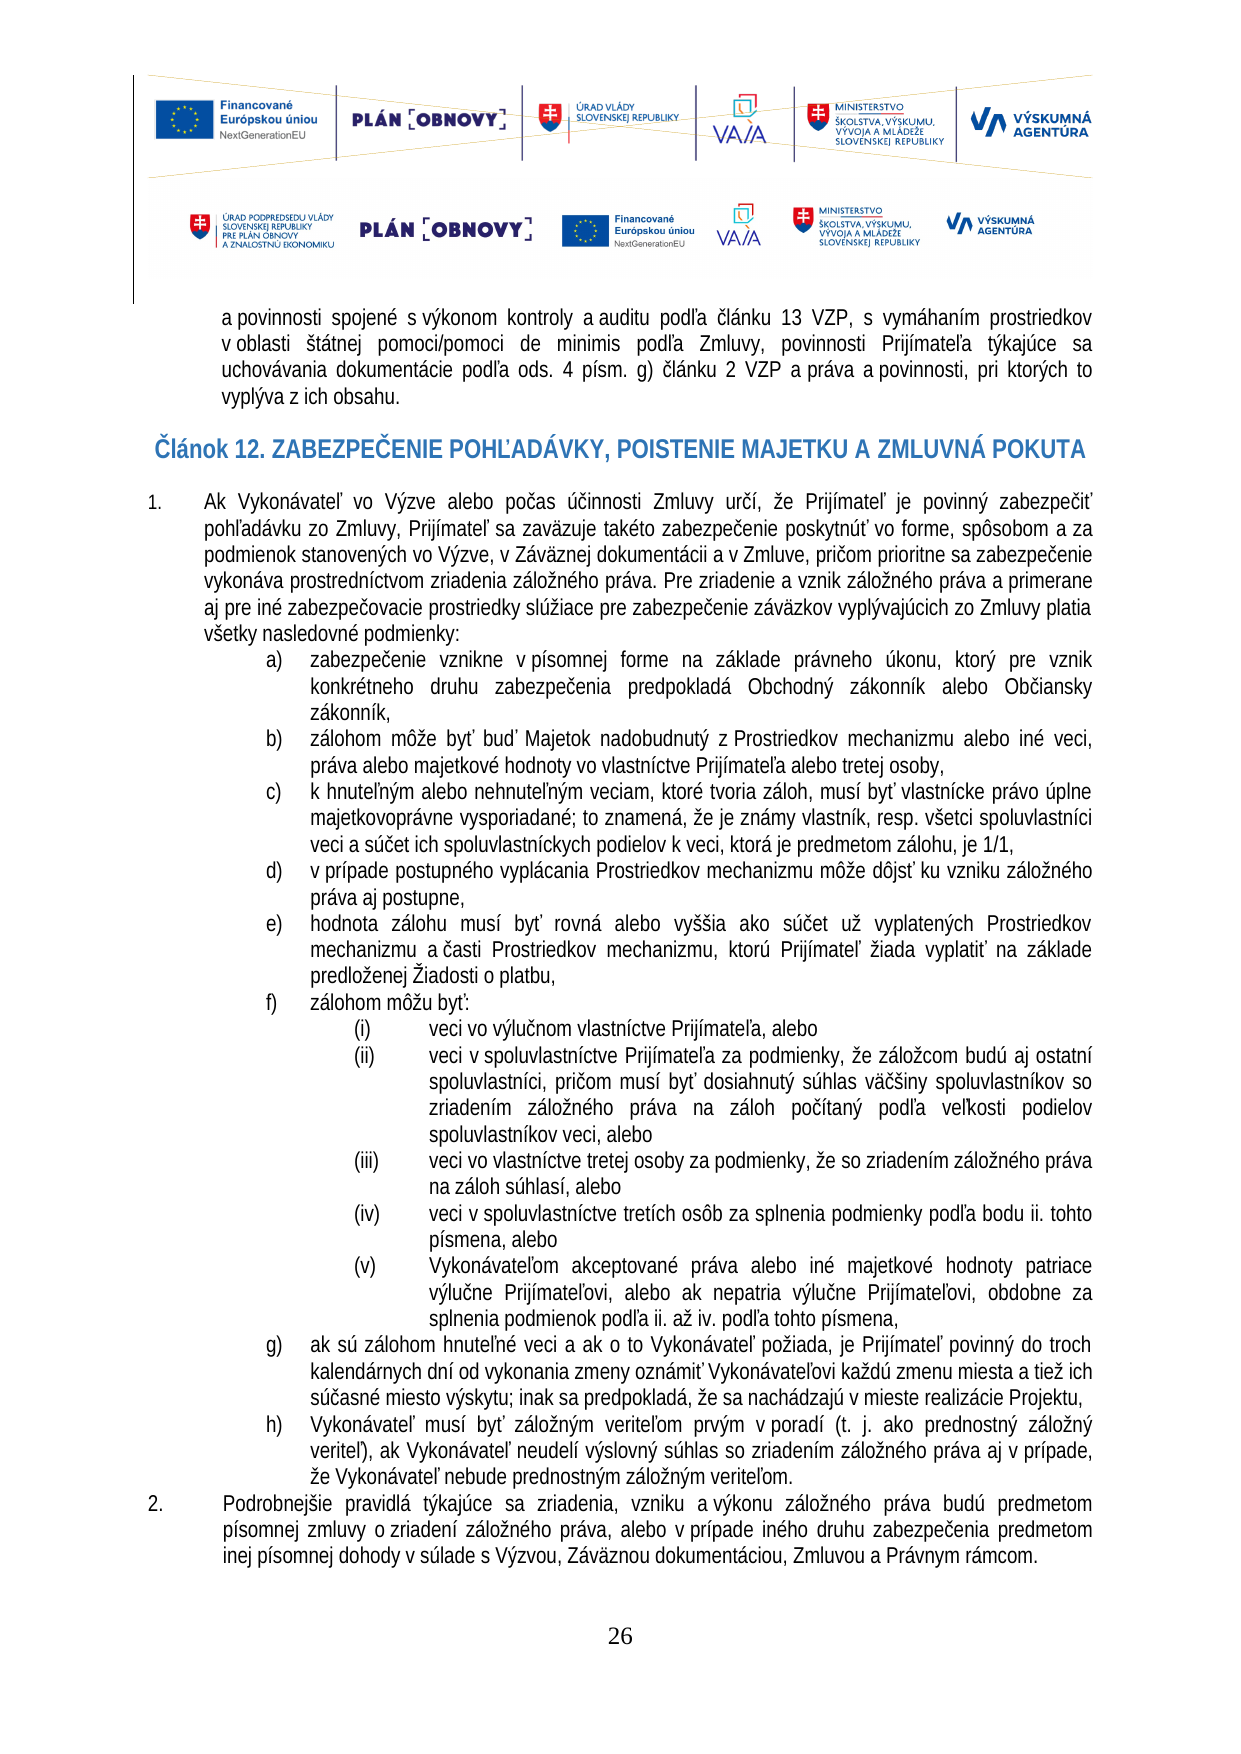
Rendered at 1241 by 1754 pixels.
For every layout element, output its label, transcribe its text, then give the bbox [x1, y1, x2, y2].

picture [147, 127, 1093, 279]
list Podrobnejšie pravidlá týkajúce sa zriadenia, vzniku a výkonu záložného práva budú predmetom písomnej zmluvy o zriadení záložného práva, alebo v prípade iného druhu zabezpečenia predmetom inej písomnej dohody v súlade s Výzvou, Záväznou dokumentáciou, Zmluvou a Právnym rámcom. [148, 1489, 1093, 1569]
list ak sú zálohom hnuteľné veci a ak o to Vykonávateľ požiada, je Prijímateľ povinný do troch kalendárnych dní od vykonania zmeny oznámiť Vykonávateľovi každú zmenu miesta a tiež ich súčasné miesto výskytu; inak sa predpokladá, že sa nachádzajú v mieste realizácie Projektu, [266, 1331, 1093, 1411]
list Ak Vykonávateľ vo Výzve alebo počas účinnosti Zmluvy určí, že Prijímateľ je povinný zabezpečiť pohľadávku zo Zmluvy, Prijímateľ sa zaväzuje takéto zabezpečenie poskytnúť vo forme, spôsobom a za podmienok stanovených vo Výzve, v Záväznej dokumentácii a v Zmluve, pričom prioritne sa zabezpečenie vykonáva prostredníctvom zriadenia záložného práva. Pre zriadenie a vznik záložného práva a primerane aj pre iné zabezpečovacie prostriedky slúžiace pre zabezpečenie záväzkov vyplývajúcich zo Zmluvy platia všetky nasledovné podmienky: [148, 488, 1093, 646]
list veci v spoluvlastníctve tretích osôb za splnenia podmienky podľa bodu ii. tohto písmena, alebo [354, 1200, 1093, 1252]
list zálohom môžu byť: [266, 989, 1093, 1015]
list hodnota zálohu musí byť rovná alebo vyššia ako súčet už vyplatených Prostriedkov mechanizmu a časti Prostriedkov mechanizmu, ktorú Prijímateľ žiada vyplatiť na základe predloženej Žiadosti o platbu, [266, 910, 1093, 989]
list veci v spoluvlastníctve Prijímateľa za podmienky, že záložcom budú aj ostatní spoluvlastníci, pričom musí byť dosiahnutý súhlas väčšiny spoluvlastníkov so zriadením záložného práva na záloh počítaný podľa veľkosti podielov spoluvlastníkov veci, alebo [354, 1042, 1093, 1147]
picture [158, 75, 1082, 126]
list k hnuteľným alebo nehnuteľným veciam, ktoré tvoria záloh, musí byť vlastnícke právo úplne majetkovoprávne vysporiadané; to znamená, že je známy vlastník, resp. všetci spoluvlastníci veci a súčet ich spoluvlastníckych podielov k veci, ktorá je predmetom zálohu, je 1/1, [266, 778, 1093, 857]
list zabezpečenie vznikne v písomnej forme na základe právneho úkonu, ktorý pre vznik konkrétneho druhu zabezpečenia predpokladá Obchodný zákonník alebo Občiansky zákonník, [266, 646, 1093, 725]
subtitle Článok 12. ZABEZPEČENIE POHĽADÁVKY, POISTENIE MAJETKU A ZMLUVNÁ POKUTA [148, 433, 1093, 464]
list Vykonávateľom akceptované práva alebo iné majetkové hodnoty patriace výlučne Prijímateľovi, alebo ak nepatria výlučne Prijímateľovi, obdobne za splnenia podmienok podľa ii. až iv. podľa tohto písmena, [354, 1252, 1093, 1331]
picture [626, 76, 1093, 177]
list veci vo výlučnom vlastníctve Prijímateľa, alebo [354, 1015, 1093, 1042]
list zálohom môže byť buď Majetok nadobudnutý z Prostriedkov mechanizmu alebo iné veci, práva alebo majetkové hodnoty vo vlastníctve Prijímateľa alebo tretej osoby, [266, 725, 1093, 778]
list Vykonávateľ musí byť záložným veriteľom prvým v poradí (t. j. ako prednostný záložný veriteľ), ak Vykonávateľ neudelí výslovný súhlas so zriadením záložného práva aj v prípade, že Vykonávateľ nebude prednostným záložným veriteľom. [266, 1411, 1093, 1489]
picture [147, 76, 614, 177]
list veci vo vlastníctve tretej osoby za podmienky, že so zriadením záložného práva na záloh súhlasí, alebo [354, 1147, 1093, 1200]
list v prípade postupného vyplácania Prostriedkov mechanizmu môže dôjsť ku vzniku záložného práva aj postupne, [266, 857, 1093, 910]
